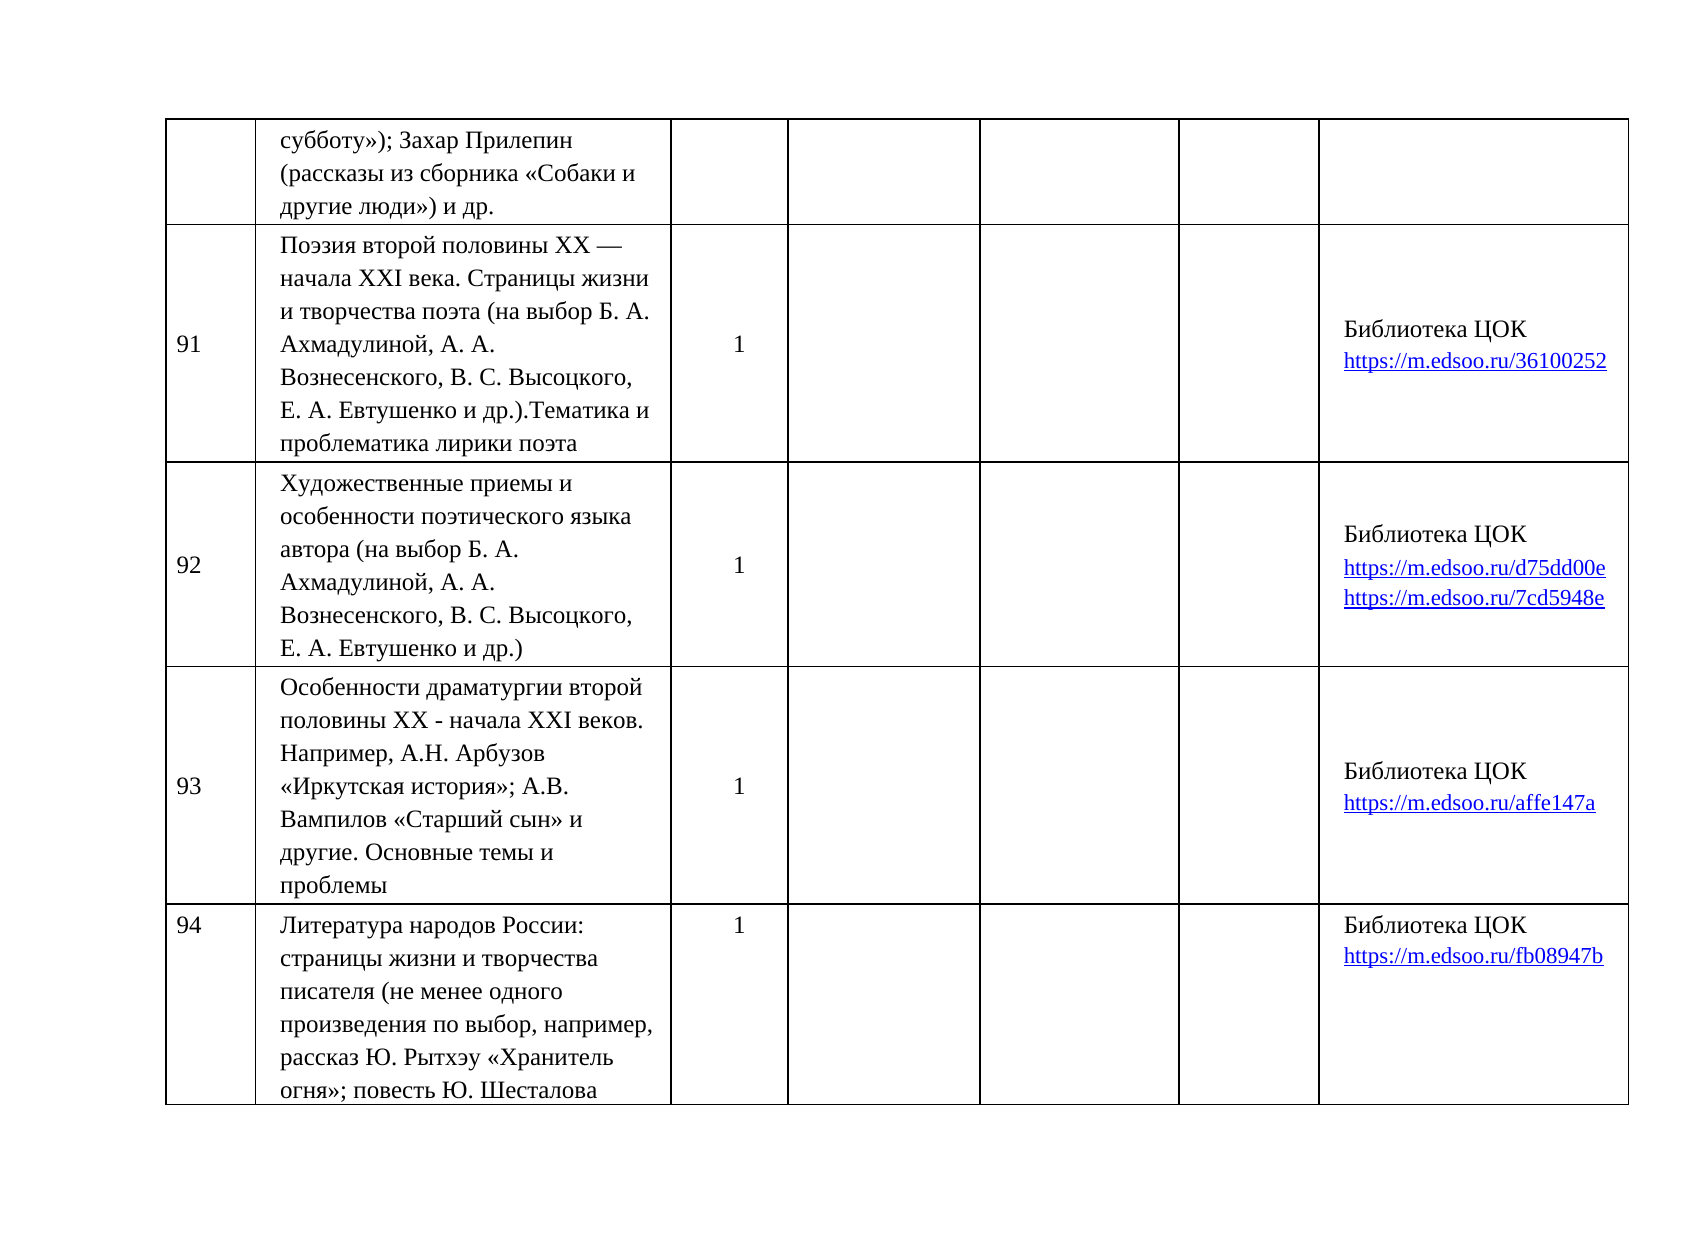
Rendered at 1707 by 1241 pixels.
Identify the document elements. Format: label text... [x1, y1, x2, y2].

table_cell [256, 120, 670, 223]
table_cell [1180, 905, 1318, 1104]
table_cell [789, 225, 979, 461]
table_cell 90 [167, 120, 255, 223]
table_cell [789, 905, 979, 1104]
table_cell 1 [672, 463, 787, 666]
table_cell [1180, 667, 1318, 903]
table_cell 94 [167, 905, 255, 1104]
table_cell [1320, 905, 1628, 1104]
table_cell 93 [167, 667, 255, 903]
table_cell [981, 905, 1178, 1104]
table_cell [981, 667, 1178, 903]
table_cell [981, 463, 1178, 666]
table_cell Библиотека ЦОК https://m.edsoo.ru/affe147a [1320, 667, 1628, 903]
table_cell [981, 120, 1178, 223]
table_cell [789, 667, 979, 903]
table_cell Библиотека ЦОК https://m.edsoo.ru/36100252 [1320, 225, 1628, 461]
table_cell 1 [672, 667, 787, 903]
table_cell [1180, 463, 1318, 666]
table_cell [256, 905, 670, 1104]
table_cell [789, 463, 979, 666]
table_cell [1320, 120, 1628, 223]
table_cell 92 [167, 463, 255, 666]
table_cell Особенности драматургии второй половины ХХ - начала ХХI веков. Например, А.Н. Арбузов «Иркутская история»; А.В. Вампилов «Старший сын» и другие. Основные темы и проблемы [256, 667, 670, 903]
table_cell [1180, 120, 1318, 223]
table_cell 91 [167, 225, 255, 461]
table_cell [789, 120, 979, 223]
table_cell Библиотека ЦОК https://m.edsoo.ru/d75dd00e https://m.edsoo.ru/7cd5948e [1320, 463, 1628, 666]
table_cell [981, 225, 1178, 461]
table_cell 1 [672, 225, 787, 461]
table_cell Художественные приемы и особенности поэтического языка автора (на выбор Б. А. Ахмадулиной, А. А. Вознесенского, В. С. Высоцкого, Е. А. Евтушенко и др.) [256, 463, 670, 666]
table_cell 1 [672, 120, 787, 223]
table_cell Поэзия второй половины XX — начала XXI века. Страницы жизни и творчества поэта (на выбор Б. А. Ахмадулиной, А. А. Вознесенского, В. С. Высоцкого, Е. А. Евтушенко и др.).Тематика и проблематика лирики поэта [256, 225, 670, 461]
table_cell 1 [672, 905, 787, 1104]
table_cell [1180, 225, 1318, 461]
